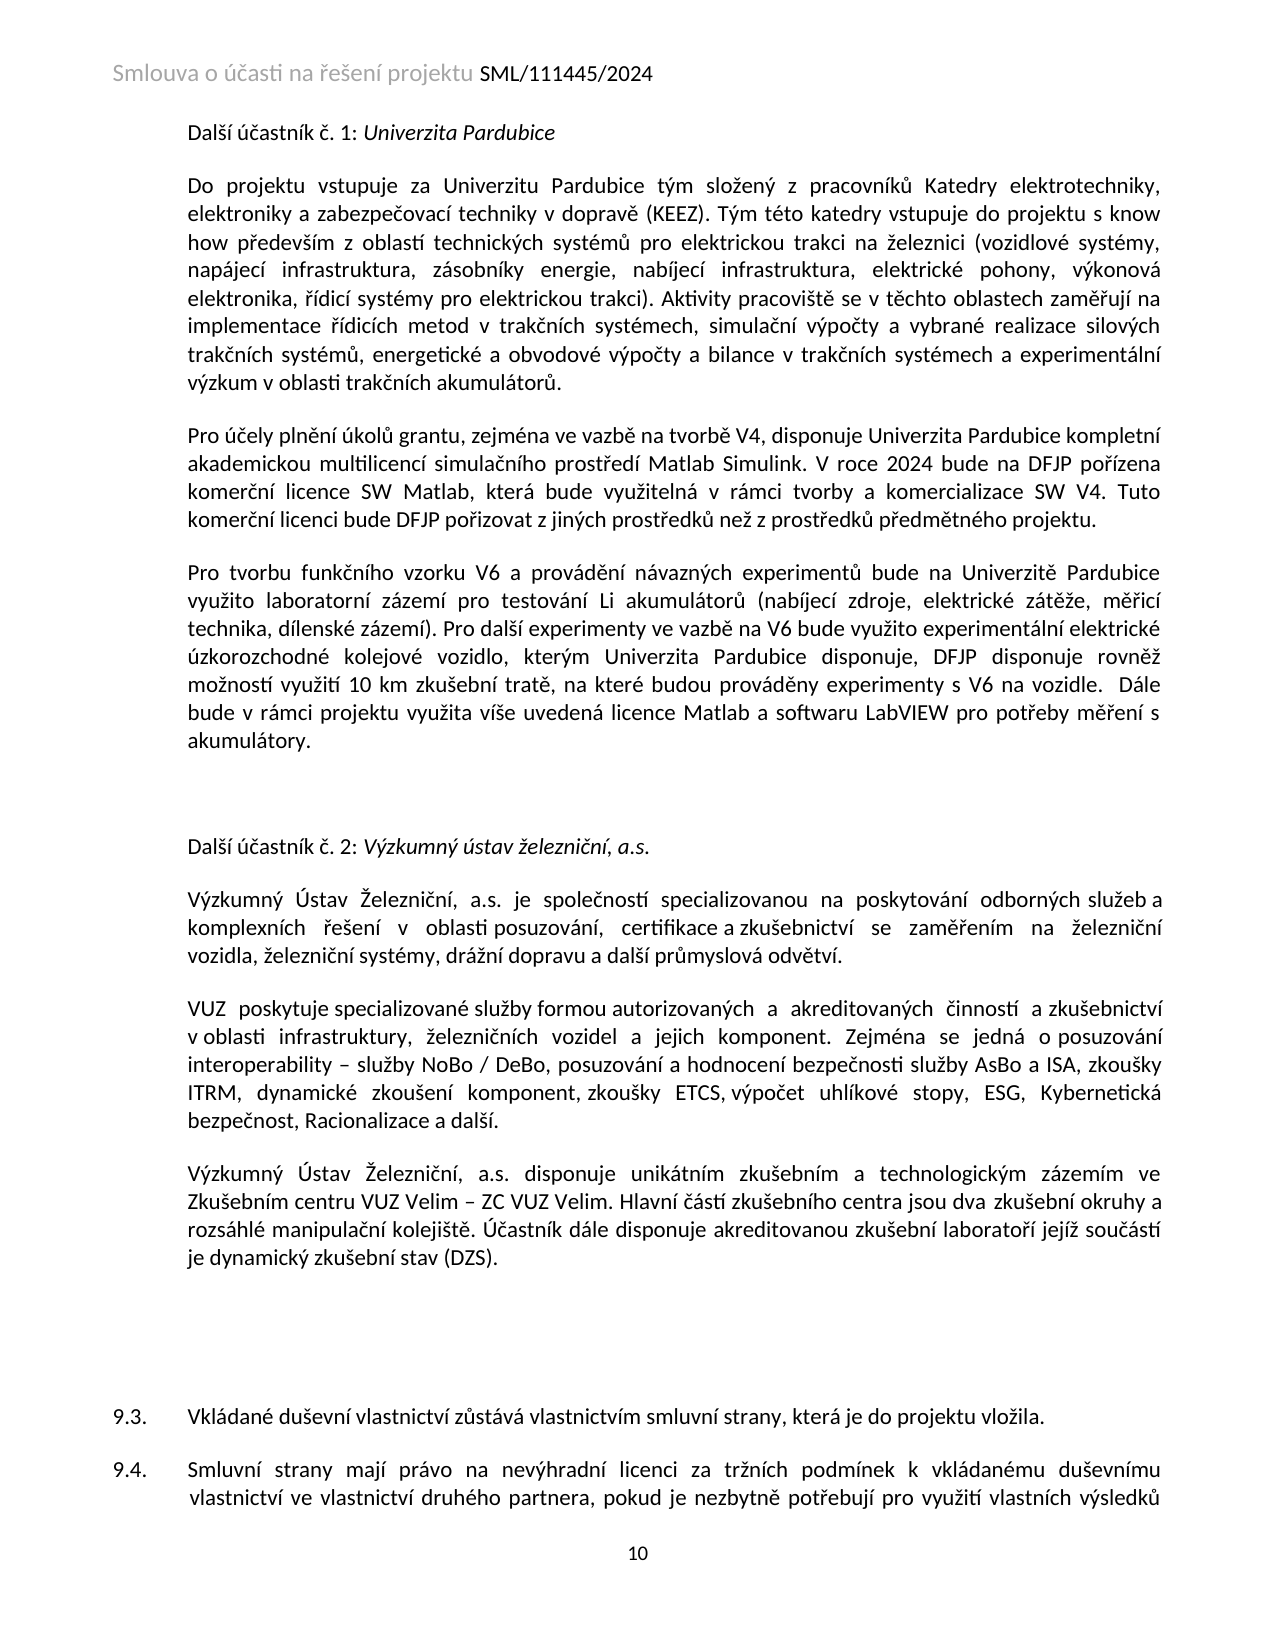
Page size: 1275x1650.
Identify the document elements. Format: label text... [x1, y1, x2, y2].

text Další účastník č. 1: Univerzita Pardubice [112, 118, 1162, 147]
list Vkládané duševní vlastnictví zůstává vlastnictvím smluvní strany, která je do projektu vložila. [112, 1402, 1162, 1430]
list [112, 1455, 1162, 1511]
text Do projektu vstupuje za Univerzitu Pardubice tým složený z pracovníků Katedry elektrotechniky, elektroniky a zabezpečovací techniky v dopravě (KEEZ). Tým této katedry vstupuje do projektu s know how především z oblastí technických systémů pro elektrickou trakci na železnici (vozidlové systémy, napájecí infrastruktura, zásobníky energie, nabíjecí infrastruktura, elektrické pohony, výkonová elektronika, řídicí systémy pro elektrickou trakci). Aktivity pracoviště se v těchto oblastech zaměřují na implementace řídicích metod v trakčních systémech, simulační výpočty a vybrané realizace silových trakčních systémů, energetické a obvodové výpočty a bilance v trakčních systémech a experimentální výzkum v oblasti trakčních akumulátorů. [187, 172, 1162, 396]
text Výzkumný Ústav Železniční, a.s. disponuje unikátním zkušebním a technologickým zázemím ve Zkušebním centru VUZ Velim – ZC VUZ Velim. Hlavní částí zkušebního centra jsou dva zkušební okruhy a rozsáhlé manipulační kolejiště. Účastník dále disponuje akreditovanou zkušební laboratoří jejíž součástí je dynamický zkušební stav (DZS). [187, 1159, 1162, 1271]
text Další účastník č. 2: Výzkumný ústav železniční, a.s. [187, 832, 1162, 860]
text Výzkumný Ústav Železniční, a.s. je společností specializovanou na poskytování odborných služeb a komplexních řešení v oblasti posuzování, certifikace a zkušebnictví se zaměřením na železniční vozidla, železniční systémy, drážní dopravu a další průmyslová odvětví. [187, 885, 1162, 969]
text VUZ poskytuje specializované služby formou autorizovaných a akreditovaných činností a zkušebnictví v oblasti infrastruktury, železničních vozidel a jejich komponent. Zejména se jedná o posuzování interoperability – služby NoBo / DeBo, posuzování a hodnocení bezpečnosti služby AsBo a ISA, zkoušky ITRM, dynamické zkoušení komponent, zkoušky ETCS, výpočet uhlíkové stopy, ESG, Kybernetická bezpečnost, Racionalizace a další. [187, 994, 1162, 1134]
text Pro tvorbu funkčního vzorku V6 a provádění návazných experimentů bude na Univerzitě Pardubice využito laboratorní zázemí pro testování Li akumulátorů (nabíjecí zdroje, elektrické zátěže, měřicí technika, dílenské zázemí). Pro další experimenty ve vazbě na V6 bude využito experimentální elektrické úzkorozchodné kolejové vozidlo, kterým Univerzita Pardubice disponuje, DFJP disponuje rovněž možností využití 10 km zkušební tratě, na které budou prováděny experimenty s V6 na vozidle. Dále bude v rámci projektu využita víše uvedená licence Matlab a softwaru LabVIEW pro potřeby měření s akumulátory. [187, 558, 1162, 754]
text Pro účely plnění úkolů grantu, zejména ve vazbě na tvorbě V4, disponuje Univerzita Pardubice kompletní akademickou multilicencí simulačního prostředí Matlab Simulink. V roce 2024 bude na DFJP pořízena komerční licence SW Matlab, která bude využitelná v rámci tvorby a komercializace SW V4. Tuto komerční licenci bude DFJP pořizovat z jiných prostředků než z prostředků předmětného projektu. [187, 421, 1162, 533]
